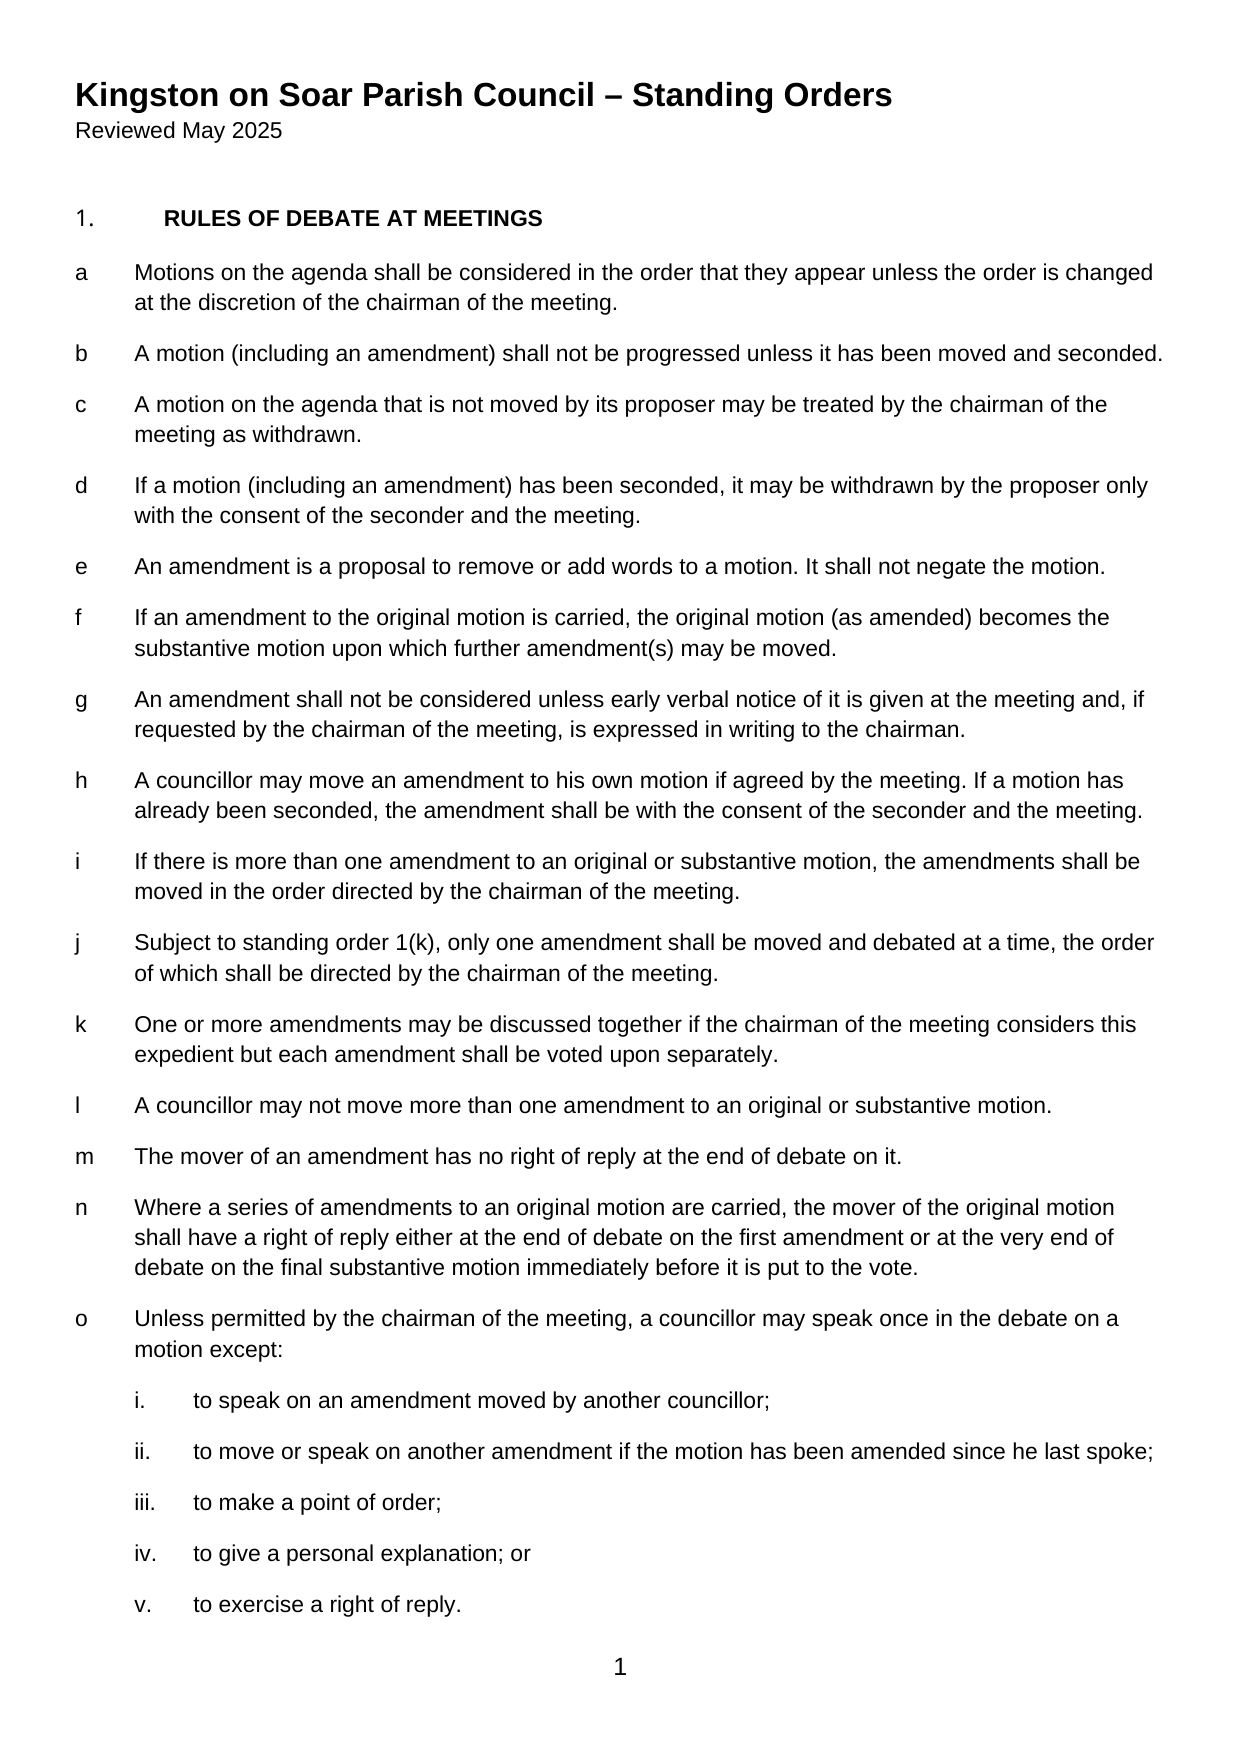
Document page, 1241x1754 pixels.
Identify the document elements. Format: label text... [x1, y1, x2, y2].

list Motions on the agenda shall be considered in the order that they appear unless the order is changed at the discretion of the chairman of the meeting. [75, 258, 1165, 315]
list If there is more than one amendment to an original or substantive motion, the amendments shall be moved in the order directed by the chairman of the meeting. [75, 848, 1165, 905]
list A councillor may move an amendment to his own motion if agreed by the meeting. If a motion has already been seconded, the amendment shall be with the consent of the seconder and the meeting. [75, 767, 1165, 823]
list Unless permitted by the chairman of the meeting, a councillor may speak once in the debate on a motion except: [75, 1305, 1165, 1362]
list A councillor may not move more than one amendment to an original or substantive motion. [75, 1092, 1165, 1118]
subtitle RULES OF DEBATE AT MEETINGS [75, 202, 1165, 233]
list to give a personal explanation; or [134, 1540, 1165, 1566]
list to speak on an amendment moved by another councillor; [134, 1387, 1165, 1413]
text Kingston on Soar Parish Council – Standing Orders Reviewed May 2025 [75, 75, 1165, 177]
list to move or speak on another amendment if the motion has been amended since he last spoke; [134, 1438, 1165, 1464]
list An amendment is a proposal to remove or add words to a motion. It shall not negate the motion. [75, 553, 1165, 580]
list If a motion (including an amendment) has been seconded, it may be withdrawn by the proposer only with the consent of the seconder and the meeting. [75, 472, 1165, 529]
list A motion on the agenda that is not moved by its proposer may be treated by the chairman of the meeting as withdrawn. [75, 391, 1165, 447]
list The mover of an amendment has no right of reply at the end of debate on it. [75, 1143, 1165, 1169]
list Where a series of amendments to an original motion are carried, the mover of the original motion shall have a right of reply either at the end of debate on the first amendment or at the very end of debate on the final substantive motion immediately before it is put to the vote. [75, 1194, 1165, 1281]
list One or more amendments may be discussed together if the chairman of the meeting considers this expedient but each amendment shall be voted upon separately. [75, 1011, 1165, 1067]
list A motion (including an amendment) shall not be progressed unless it has been moved and seconded. [75, 340, 1165, 366]
list Subject to standing order 1(k), only one amendment shall be moved and debated at a time, the order of which shall be directed by the chairman of the meeting. [75, 929, 1165, 986]
list to make a point of order; [134, 1489, 1165, 1515]
list If an amendment to the original motion is carried, the original motion (as amended) becomes the substantive motion upon which further amendment(s) may be moved. [75, 604, 1165, 661]
list to exercise a right of reply. [134, 1591, 1165, 1617]
list An amendment shall not be considered unless early verbal notice of it is given at the meeting and, if requested by the chairman of the meeting, is expressed in writing to the chairman. [75, 686, 1165, 742]
